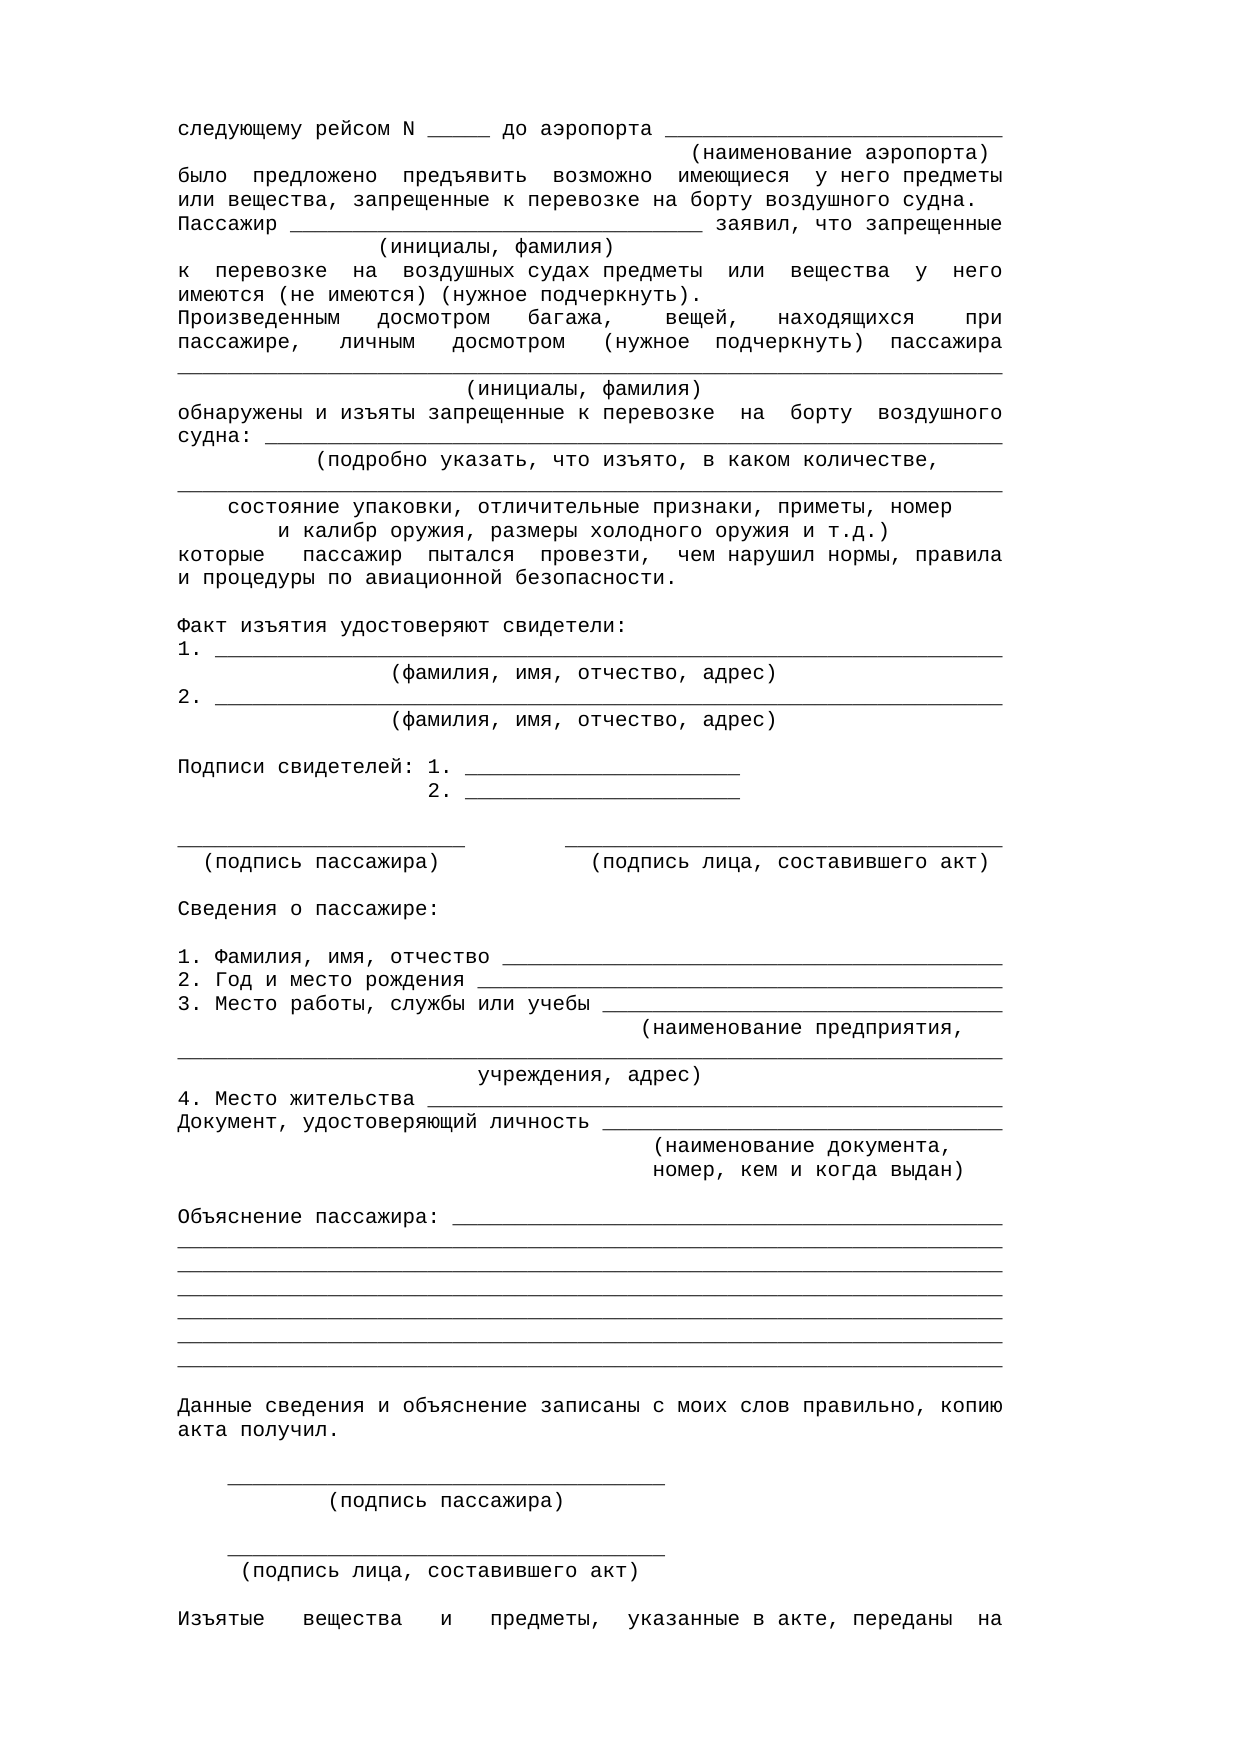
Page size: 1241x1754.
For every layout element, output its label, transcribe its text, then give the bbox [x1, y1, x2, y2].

text 2. ______________________ [177, 780, 1152, 804]
text __________________________________________________________________ [177, 1324, 1152, 1348]
text 2. Год и место рождения __________________________________________ [177, 969, 1152, 993]
text (инициалы, фамилия) [177, 378, 1152, 402]
text ___________________________________ [177, 1466, 1152, 1489]
text _______________________ ___________________________________ [177, 827, 1152, 851]
text акта получил. [177, 1419, 1152, 1442]
text __________________________________________________________________ [177, 1348, 1152, 1371]
text судна: ___________________________________________________________ [177, 426, 1152, 449]
text Объяснение пассажира: ____________________________________________ [177, 1206, 1152, 1229]
text Пассажир _________________________________ заявил, что запрещенные [177, 213, 1152, 236]
text (подпись лица, составившего акт) [177, 1561, 1152, 1584]
text которые пассажир пытался провезти, чем нарушил нормы, правила [177, 544, 1152, 567]
text __________________________________________________________________ [177, 354, 1152, 378]
text __________________________________________________________________ [177, 473, 1152, 496]
text Сведения о пассажире: [177, 898, 1152, 922]
text и процедуры по авиационной безопасности. [177, 567, 1152, 591]
text Изъятые вещества и предметы, указанные в акте, переданы на [177, 1608, 1152, 1631]
text __________________________________________________________________ [177, 1253, 1152, 1277]
text пассажире, личным досмотром (нужное подчеркнуть) пассажира [177, 331, 1152, 354]
text учреждения, адрес) [177, 1064, 1152, 1088]
text (наименование документа, [177, 1135, 1152, 1158]
text Данные сведения и объяснение записаны с моих слов правильно, копию [177, 1395, 1152, 1419]
text 1. _______________________________________________________________ [177, 638, 1152, 662]
text Документ, удостоверяющий личность ________________________________ [177, 1111, 1152, 1135]
text номер, кем и когда выдан) [177, 1158, 1152, 1182]
text следующему рейсом N _____ до аэропорта ___________________________ [177, 118, 1152, 142]
text Подписи свидетелей: 1. ______________________ [177, 757, 1152, 780]
text Произведенным досмотром багажа, вещей, находящихся при [177, 307, 1152, 331]
text 4. Место жительства ______________________________________________ [177, 1088, 1152, 1111]
text (подпись пассажира) (подпись лица, составившего акт) [177, 851, 1152, 875]
text (наименование предприятия, [177, 1017, 1152, 1040]
text (подробно указать, что изъято, в каком количестве, [177, 449, 1152, 473]
text к перевозке на воздушных судах предметы или вещества у него [177, 260, 1152, 284]
text Факт изъятия удостоверяют свидетели: [177, 615, 1152, 638]
text __________________________________________________________________ [177, 1300, 1152, 1324]
text 3. Место работы, службы или учебы ________________________________ [177, 993, 1152, 1017]
text имеются (не имеются) (нужное подчеркнуть). [177, 284, 1152, 307]
text (фамилия, имя, отчество, адрес) [177, 709, 1152, 733]
text (инициалы, фамилия) [177, 236, 1152, 260]
text состояние упаковки, отличительные признаки, приметы, номер [177, 496, 1152, 520]
text __________________________________________________________________ [177, 1229, 1152, 1253]
text __________________________________________________________________ [177, 1277, 1152, 1300]
text (подпись пассажира) [177, 1489, 1152, 1513]
text (фамилия, имя, отчество, адрес) [177, 662, 1152, 686]
text и калибр оружия, размеры холодного оружия и т.д.) [177, 520, 1152, 544]
text было предложено предъявить возможно имеющиеся у него предметы [177, 165, 1152, 189]
text 1. Фамилия, имя, отчество ________________________________________ [177, 946, 1152, 969]
text ___________________________________ [177, 1537, 1152, 1561]
text 2. _______________________________________________________________ [177, 686, 1152, 709]
text (наименование аэропорта) [177, 142, 1152, 165]
text или вещества, запрещенные к перевозке на борту воздушного судна. [177, 189, 1152, 213]
text __________________________________________________________________ [177, 1040, 1152, 1064]
text обнаружены и изъяты запрещенные к перевозке на борту воздушного [177, 402, 1152, 426]
